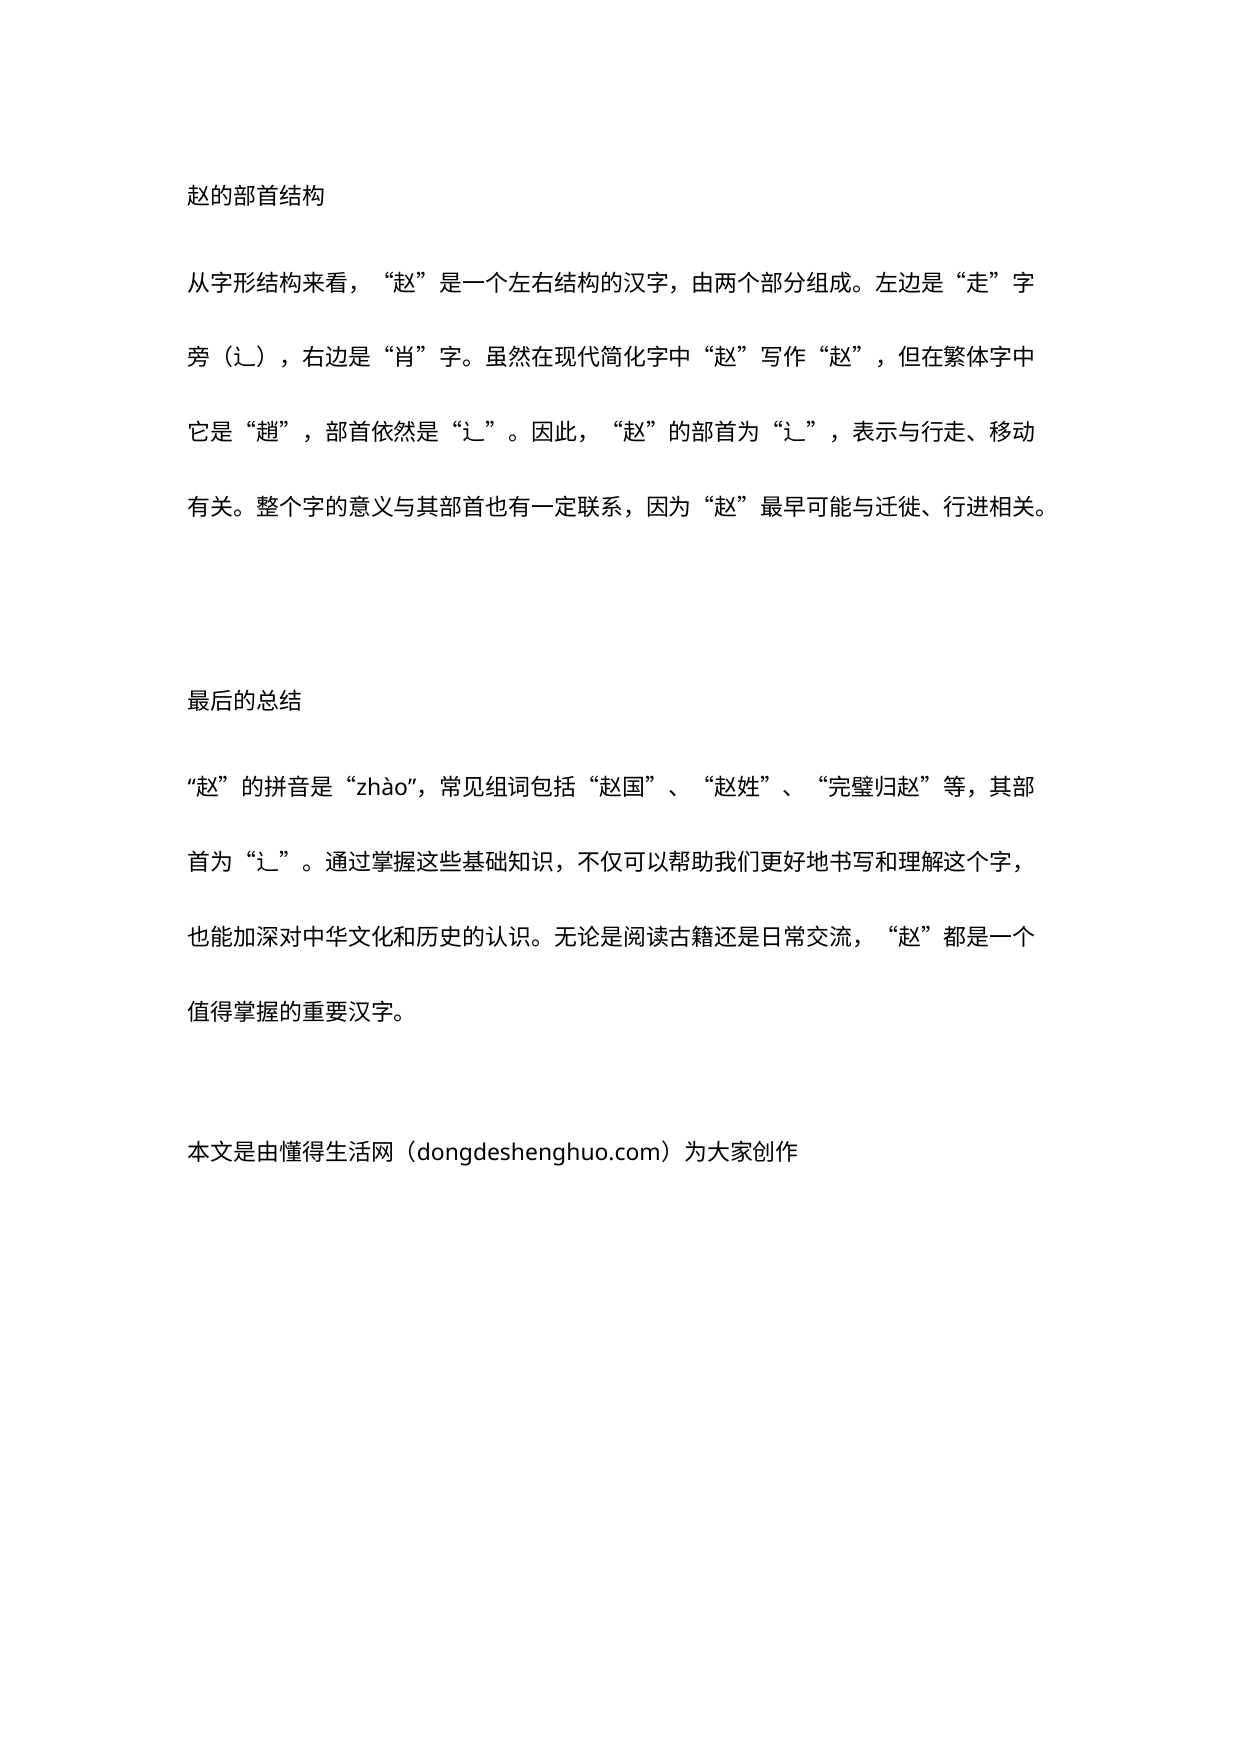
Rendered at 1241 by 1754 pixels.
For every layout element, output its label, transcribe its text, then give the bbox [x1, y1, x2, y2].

text 最后的总结 [187, 667, 1053, 732]
text 从字形结构来看，“赵”是一个左右结构的汉字，由两个部分组成。左边是“走”字旁（辶），右边是“肖”字。虽然在现代简化字中“赵”写作“赵”，但在繁体字中它是“趙”，部首依然是“辶”。因此，“赵”的部首为“辶”，表示与行走、移动有关。整个字的意义与其部首也有一定联系，因为“赵”最早可能与迁徙、行进相关。 [187, 248, 1053, 538]
text 本文是由懂得生活网（dongdeshenghuo.com）为大家创作 [187, 1118, 1053, 1183]
text “赵”的拼音是“zhào”，常见组词包括“赵国”、“赵姓”、“完璧归赵”等，其部首为“辶”。通过掌握这些基础知识，不仅可以帮助我们更好地书写和理解这个字，也能加深对中华文化和历史的认识。无论是阅读古籍还是日常交流，“赵”都是一个值得掌握的重要汉字。 [187, 753, 1053, 1042]
text 赵的部首结构 [187, 162, 1053, 227]
